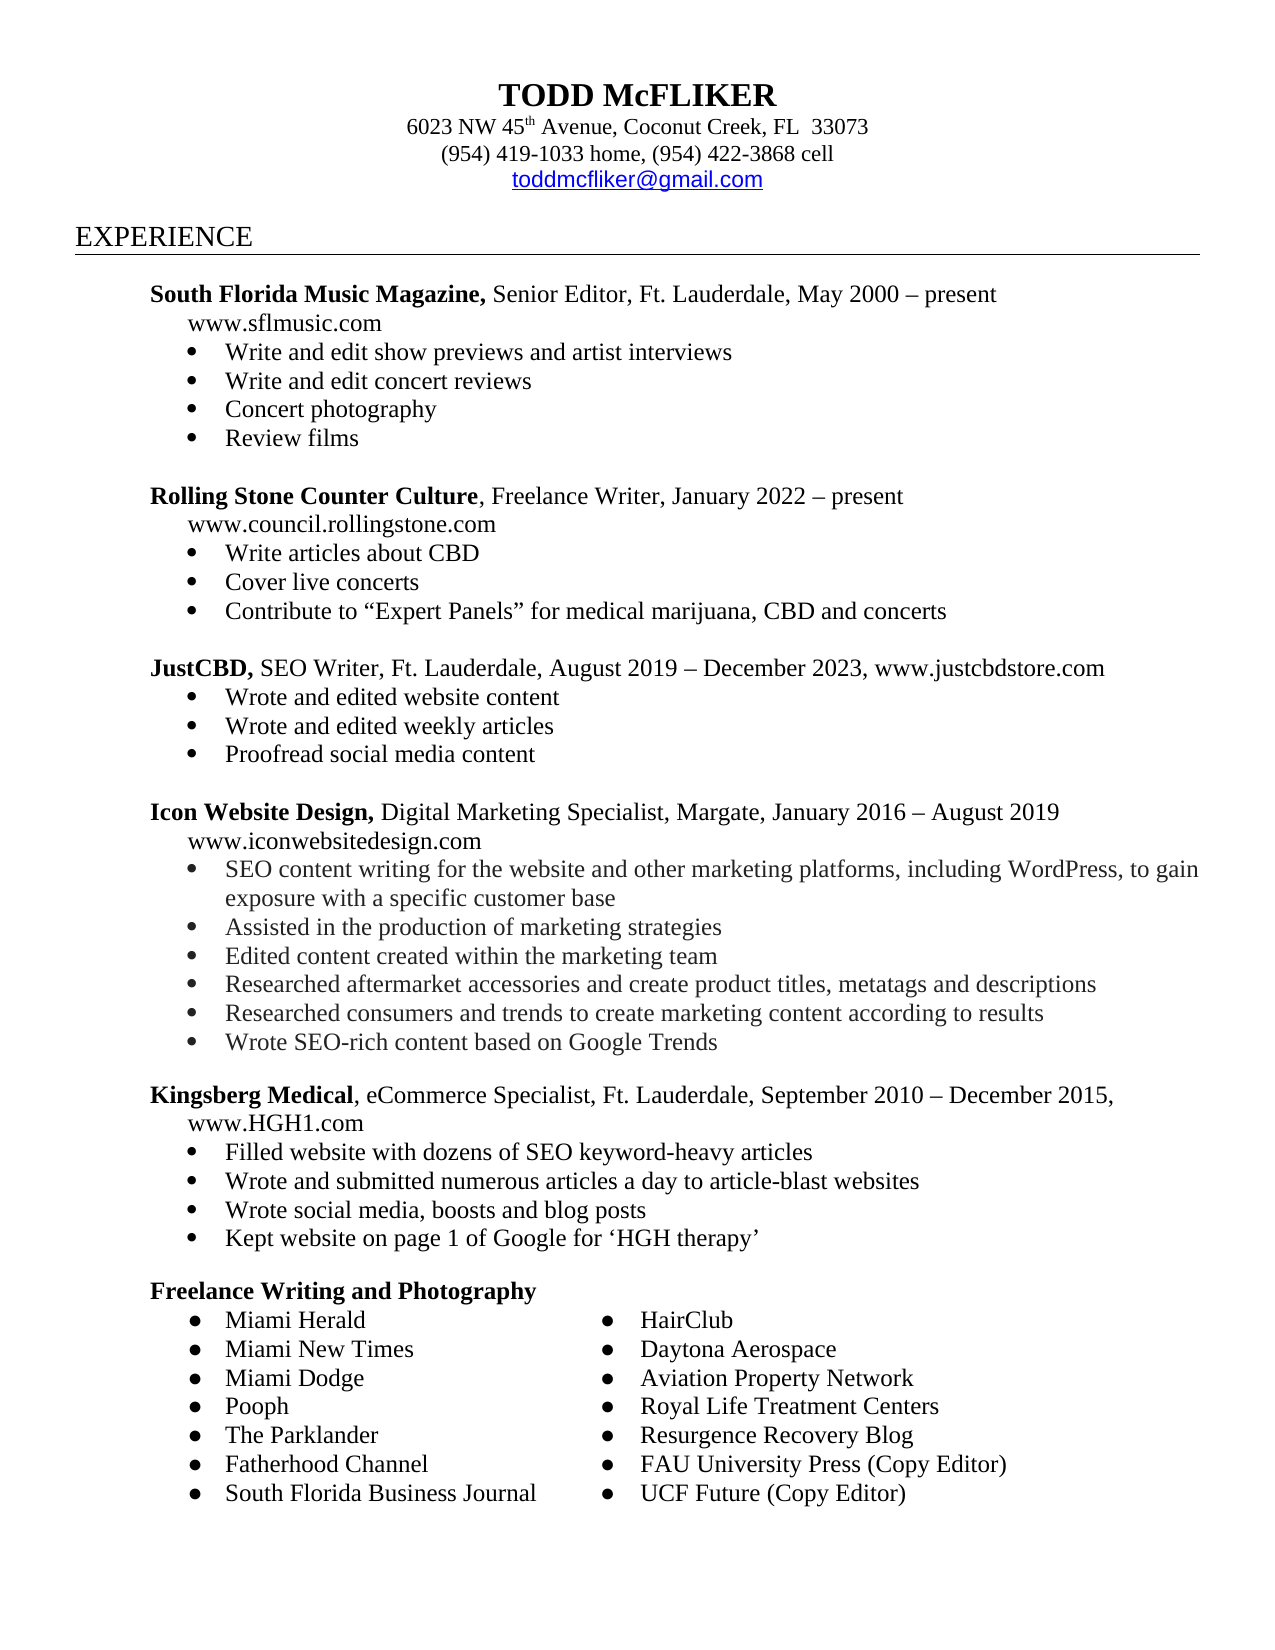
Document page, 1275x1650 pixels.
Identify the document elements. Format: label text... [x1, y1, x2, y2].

subtitle Wrote and edited weekly articles [187, 711, 1200, 739]
subtitle Write and edit show previews and artist interviews [187, 337, 1200, 366]
list Concert photography [187, 394, 1200, 423]
text ● Miami Herald ● HairClub [112, 1305, 1200, 1334]
text JustCBD, SEO Writer, Ft. Lauderdale, August 2019 – December 2023, www.justcbdstore.com [150, 653, 1200, 682]
text Rolling Stone Counter Culture, Freelance Writer, January 2022 – present [150, 481, 1200, 509]
subtitle EXPERIENCE [75, 219, 1200, 254]
text South Florida Music Magazine, Senior Editor, Ft. Lauderdale, May 2000 – present [150, 279, 1200, 308]
list SEO content writing for the website and other marketing platforms, including WordPress, to gain exposure with a specific customer base [187, 854, 1200, 912]
text 6023 NW 45th Avenue, Coconut Creek, FL 33073 [75, 113, 1200, 140]
text Icon Website Design, Digital Marketing Specialist, Margate, January 2016 – August 2019 [150, 797, 1200, 826]
text toddmcfliker@gmail.com [75, 166, 1200, 192]
text www.HGH1.com [150, 1108, 1200, 1137]
list Filled website with dozens of SEO keyword-heavy articles [187, 1137, 1200, 1166]
list Contribute to “Expert Panels” for medical marijuana, CBD and concerts [187, 596, 1200, 624]
list Wrote SEO-rich content based on Google Trends [187, 1027, 1200, 1056]
list Assisted in the production of marketing strategies [187, 912, 1200, 941]
text (954) 419-1033 home, (954) 422-3868 cell [75, 140, 1200, 166]
list Cover live concerts [187, 567, 1200, 596]
text ● Pooph ● Royal Life Treatment Centers [112, 1391, 1200, 1420]
list Wrote social media, boosts and blog posts [187, 1195, 1200, 1223]
list Researched aftermarket accessories and create product titles, metatags and descriptions [187, 969, 1200, 998]
list Kept website on page 1 of Google for ‘HGH therapy’ [187, 1223, 1200, 1252]
list Edited content created within the marketing team [187, 941, 1200, 969]
text ● South Florida Business Journal ● UCF Future (Copy Editor) [112, 1478, 1200, 1506]
text ● Miami Dodge ● Aviation Property Network [112, 1363, 1200, 1391]
list Wrote and edited website content [187, 682, 1200, 711]
text ● Miami New Times ● Daytona Aerospace [112, 1334, 1200, 1363]
subtitle Freelance Writing and Photography [75, 1276, 1219, 1305]
text www.council.rollingstone.com [150, 509, 1200, 538]
text Kingsberg Medical, eCommerce Specialist, Ft. Lauderdale, September 2010 – December 2015, [150, 1080, 1200, 1108]
text www.iconwebsitedesign.com [150, 826, 1200, 854]
text www.sflmusic.com [150, 308, 1200, 337]
list Review films [187, 423, 1200, 452]
title TODD McFLIKER [75, 75, 1200, 113]
list Write articles about CBD [187, 538, 1200, 567]
list Proofread social media content [187, 739, 1200, 768]
text ● The Parklander ● Resurgence Recovery Blog [112, 1420, 1200, 1449]
list Wrote and submitted numerous articles a day to article-blast websites [187, 1166, 1200, 1195]
list Researched consumers and trends to create marketing content according to results [187, 998, 1200, 1027]
list Write and edit concert reviews [187, 366, 1200, 394]
text ● Fatherhood Channel ● FAU University Press (Copy Editor) [112, 1449, 1200, 1478]
